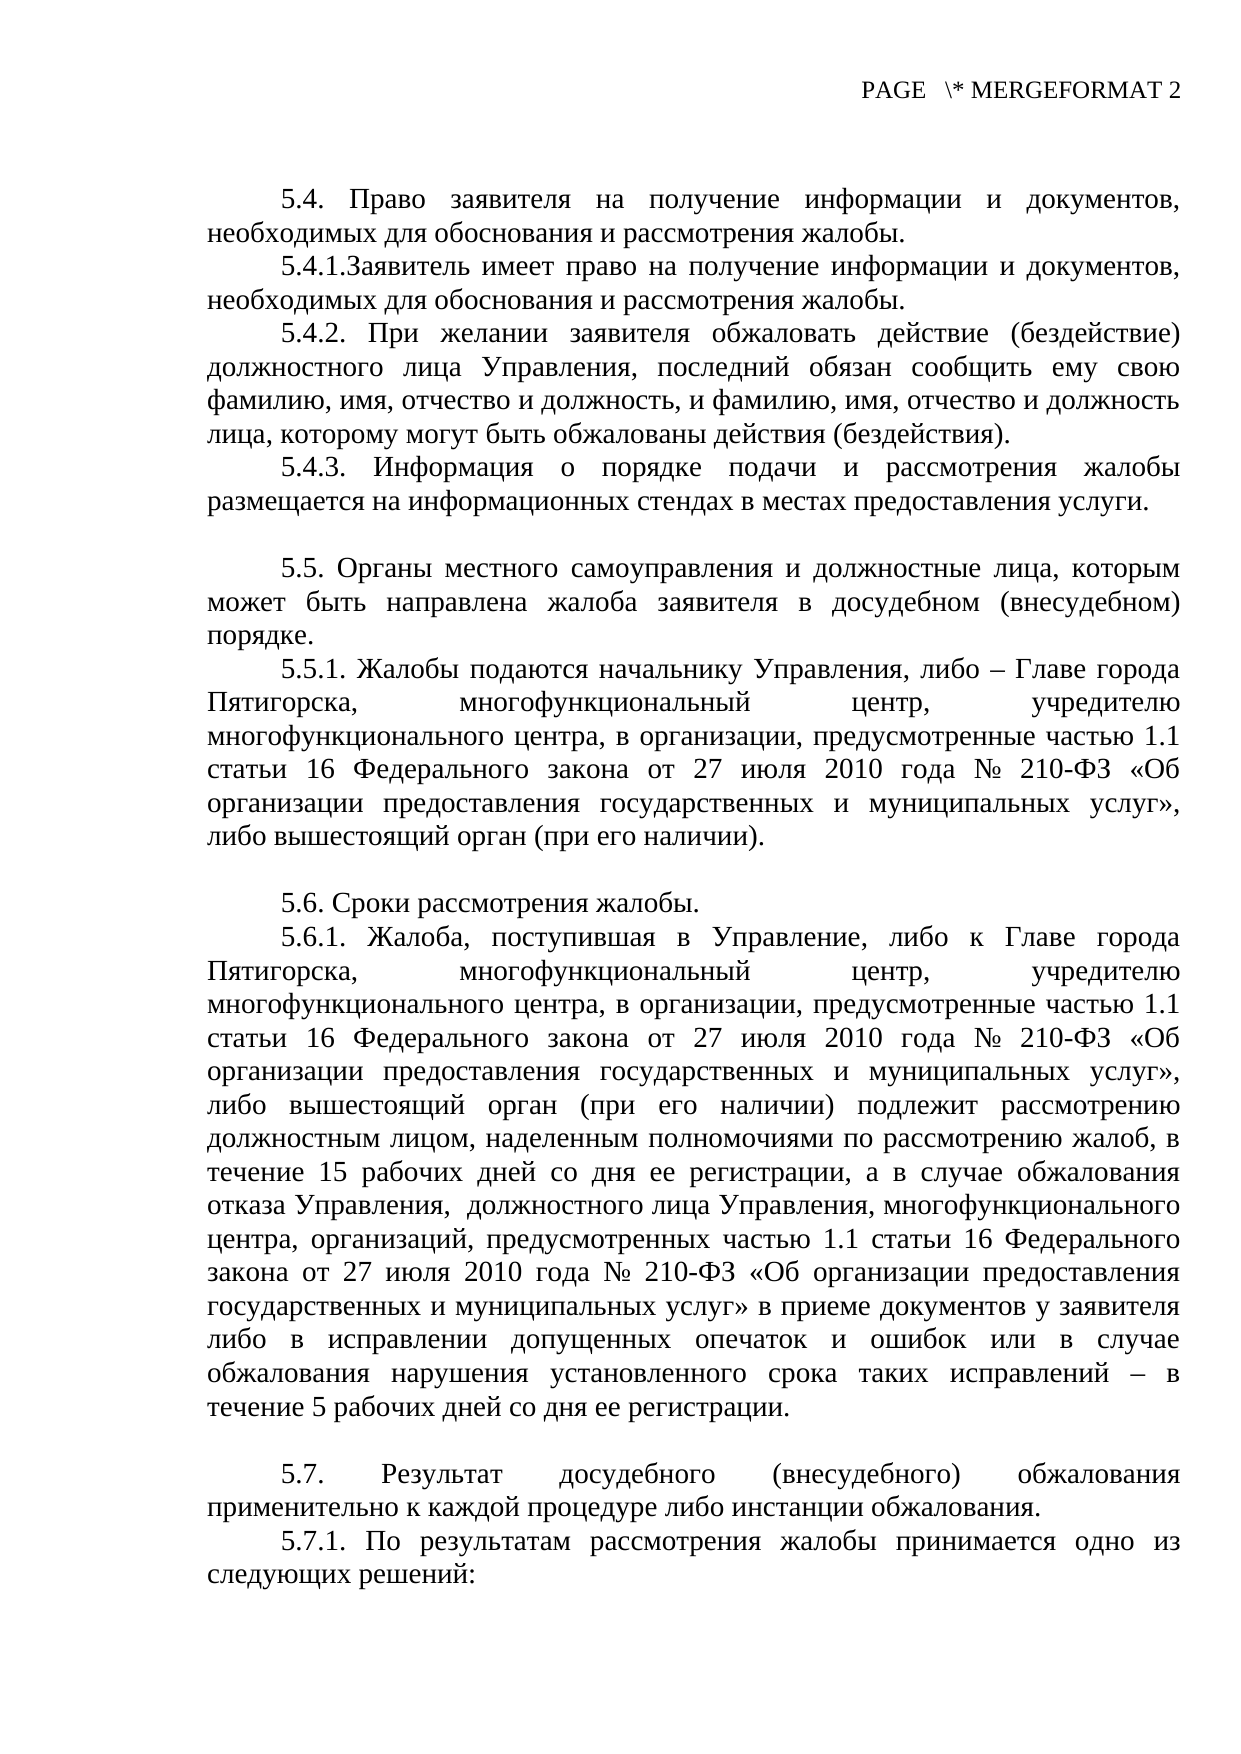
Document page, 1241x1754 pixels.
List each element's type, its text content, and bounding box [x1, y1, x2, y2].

text 5.7. Результат досудебного (внесудебного) обжалования применительно к каждой процедуре либо инстанции обжалования. [207, 1456, 1181, 1523]
text 5.6.1. Жалоба, поступившая в Управление, либо к Главе города Пятигорска, многофункциональный центр, учредителю многофункционального центра, в организации, предусмотренные частью 1.1 статьи 16 Федерального закона от 27 июля 2010 года № 210-ФЗ «Об организации предоставления государственных и муниципальных услуг», либо вышестоящий орган (при его наличии) подлежит рассмотрению должностным лицом, наделенным полномочиями по рассмотрению жалоб, в течение 15 рабочих дней со дня ее регистрации, а в случае обжалования отказа Управления, должностного лица Управления, многофункционального центра, организаций, предусмотренных частью 1.1 статьи 16 Федерального закона от 27 июля 2010 года № 210-ФЗ «Об организации предоставления государственных и муниципальных услуг» в приеме документов у заявителя либо в исправлении допущенных опечаток и ошибок или в случае обжалования нарушения установленного срока таких исправлений – в течение 5 рабочих дней со дня ее регистрации. [207, 919, 1181, 1422]
text 5.4.3. Информация о порядке подачи и рассмотрения жалобы размещается на информационных стендах в местах предоставления услуги. [207, 449, 1181, 517]
text 5.5. Органы местного самоуправления и должностные лица, которым может быть направлена жалоба заявителя в досудебном (внесудебном) порядке. [207, 550, 1181, 651]
text 5.7.1. По результатам рассмотрения жалобы принимается одно из следующих решений: [207, 1523, 1181, 1590]
text 5.4.2. При желании заявителя обжаловать действие (бездействие) должностного лица Управления, последний обязан сообщить ему свою фамилию, имя, отчество и должность, и фамилию, имя, отчество и должность лица, которому могут быть обжалованы действия (бездействия). [207, 315, 1181, 449]
text 5.4.1.Заявитель имеет право на получение информации и документов, необходимых для обоснования и рассмотрения жалобы. [207, 248, 1181, 315]
text 5.4. Право заявителя на получение информации и документов, необходимых для обоснования и рассмотрения жалобы. [207, 181, 1181, 248]
text 5.6. Сроки рассмотрения жалобы. [207, 886, 1181, 919]
text 5.5.1. Жалобы подаются начальнику Управления, либо – Главе города Пятигорска, многофункциональный центр, учредителю многофункционального центра, в организации, предусмотренные частью 1.1 статьи 16 Федерального закона от 27 июля 2010 года № 210-ФЗ «Об организации предоставления государственных и муниципальных услуг», либо вышестоящий орган (при его наличии). [207, 651, 1181, 852]
